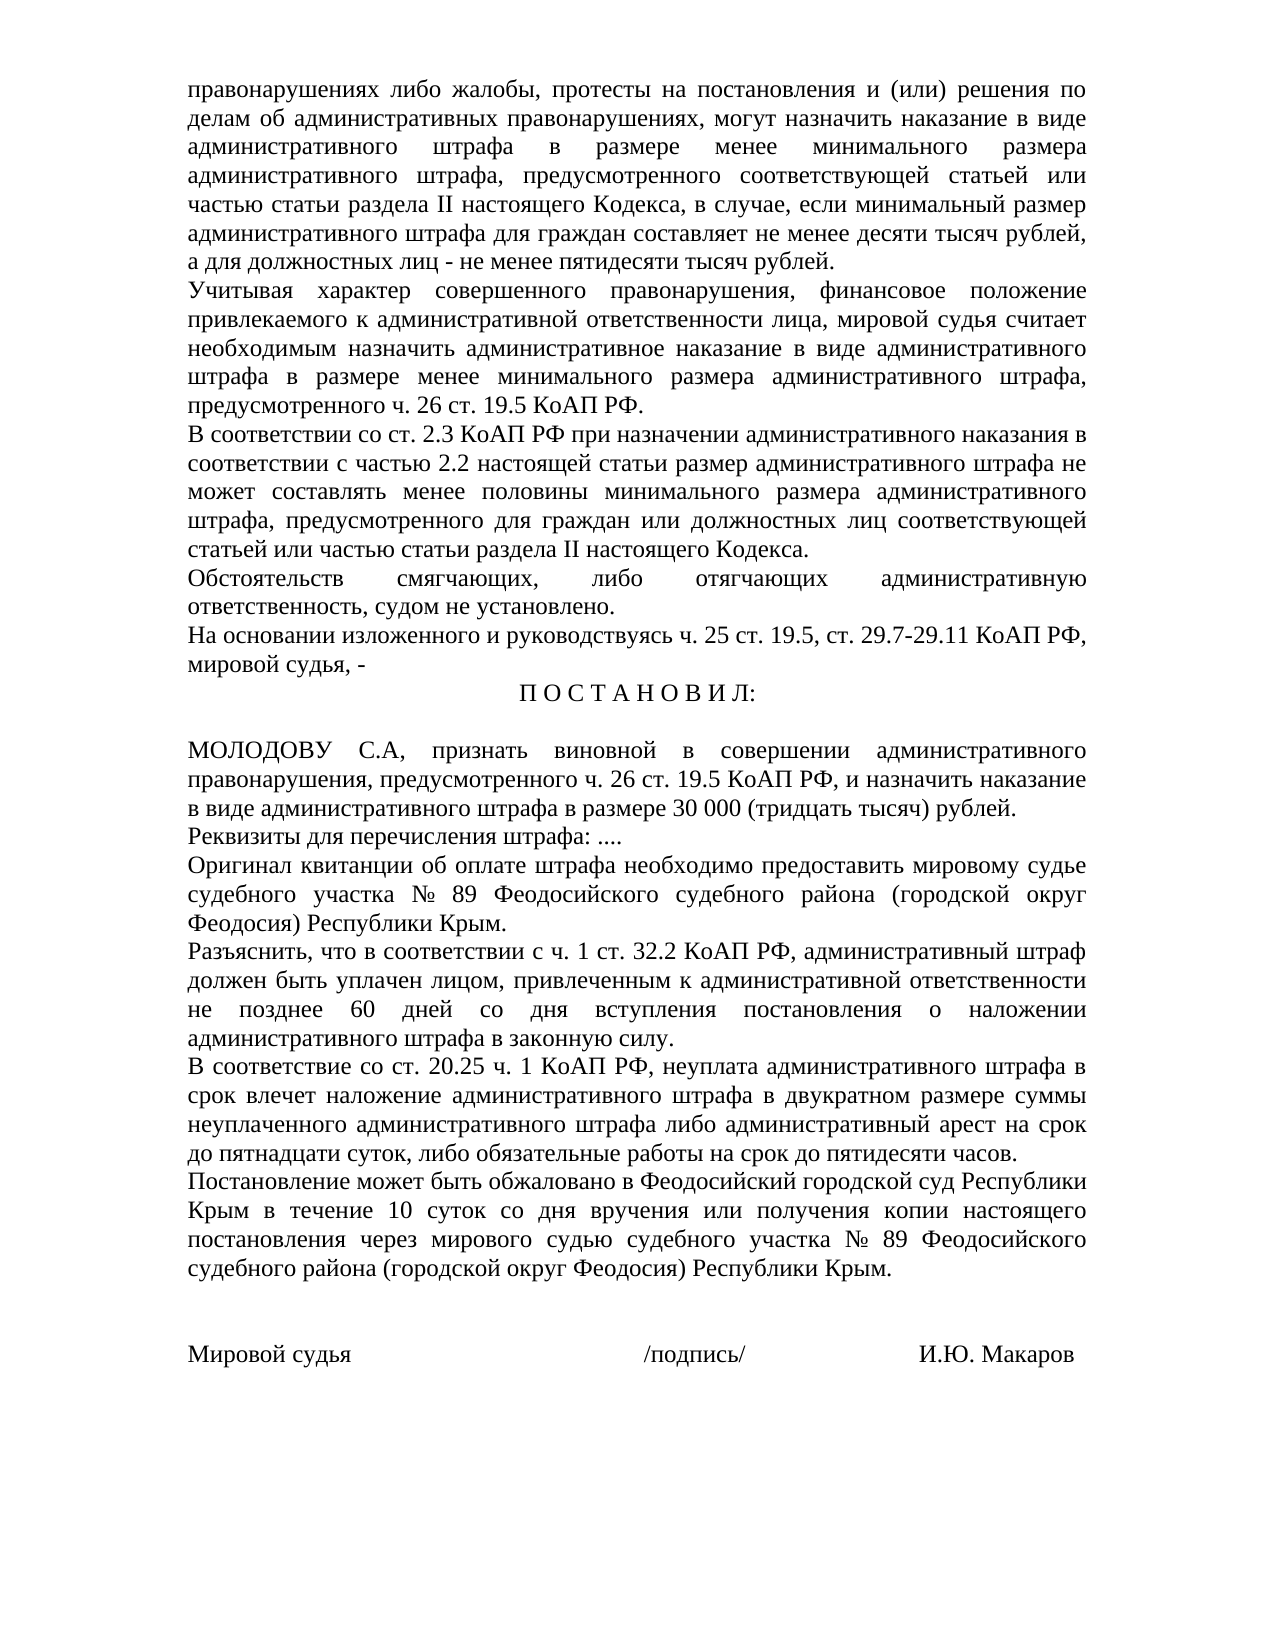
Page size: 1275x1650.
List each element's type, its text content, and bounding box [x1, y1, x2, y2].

text Разъяснить, что в соответствии с ч. 1 ст. 32.2 КоАП РФ, административный штраф должен быть уплачен лицом, привлеченным к административной ответственности не позднее 60 дней со дня вступления постановления о наложении административного штрафа в законную силу. [187, 936, 1087, 1051]
text Постановление может быть обжаловано в Феодосийский городской суд Республики Крым в течение 10 суток со дня вручения или получения копии настоящего постановления через мирового судью судебного участка № 89 Феодосийского судебного района (городской округ Феодосия) Республики Крым. [187, 1166, 1087, 1281]
text На основании изложенного и руководствуясь ч. 25 ст. 19.5, ст. 29.7-29.11 КоАП РФ, мировой судья, - [187, 620, 1087, 678]
text П О С Т А Н О В И Л: [187, 678, 1087, 706]
text Реквизиты для перечисления штрафа: .... [187, 821, 1087, 850]
text В соответствии со ст. 2.3 КоАП РФ при назначении административного наказания в соответствии с частью 2.2 настоящей статьи размер административного штрафа не может составлять менее половины минимального размера административного штрафа, предусмотренного для граждан или должностных лиц соответствующей статьей или частью статьи раздела II настоящего Кодекса. [187, 419, 1087, 563]
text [187, 74, 1087, 275]
text Оригинал квитанции об оплате штрафа необходимо предоставить мировому судье судебного участка № 89 Феодосийского судебного района (городской округ Феодосия) Республики Крым. [187, 850, 1087, 936]
text Мировой судья /подпись/ И.Ю. Макаров [187, 1339, 1087, 1368]
text Обстоятельств смягчающих, либо отягчающих административную ответственность, судом не установлено. [187, 563, 1087, 620]
text В соответствие со ст. 20.25 ч. 1 КоАП РФ, неуплата административного штрафа в срок влечет наложение административного штрафа в двукратном размере суммы неуплаченного административного штрафа либо административный арест на срок до пятнадцати суток, либо обязательные работы на срок до пятидесяти часов. [187, 1051, 1087, 1166]
text МОЛОДОВУ С.А, признать виновной в совершении административного правонарушения, предусмотренного ч. 26 ст. 19.5 КоАП РФ, и назначить наказание в виде административного штрафа в размере 30 000 (тридцать тысяч) рублей. [187, 735, 1087, 821]
text Учитывая характер совершенного правонарушения, финансовое положение привлекаемого к административной ответственности лица, мировой судья считает необходимым назначить административное наказание в виде административного штрафа в размере менее минимального размера административного штрафа, предусмотренного ч. 26 ст. 19.5 КоАП РФ. [187, 275, 1087, 419]
